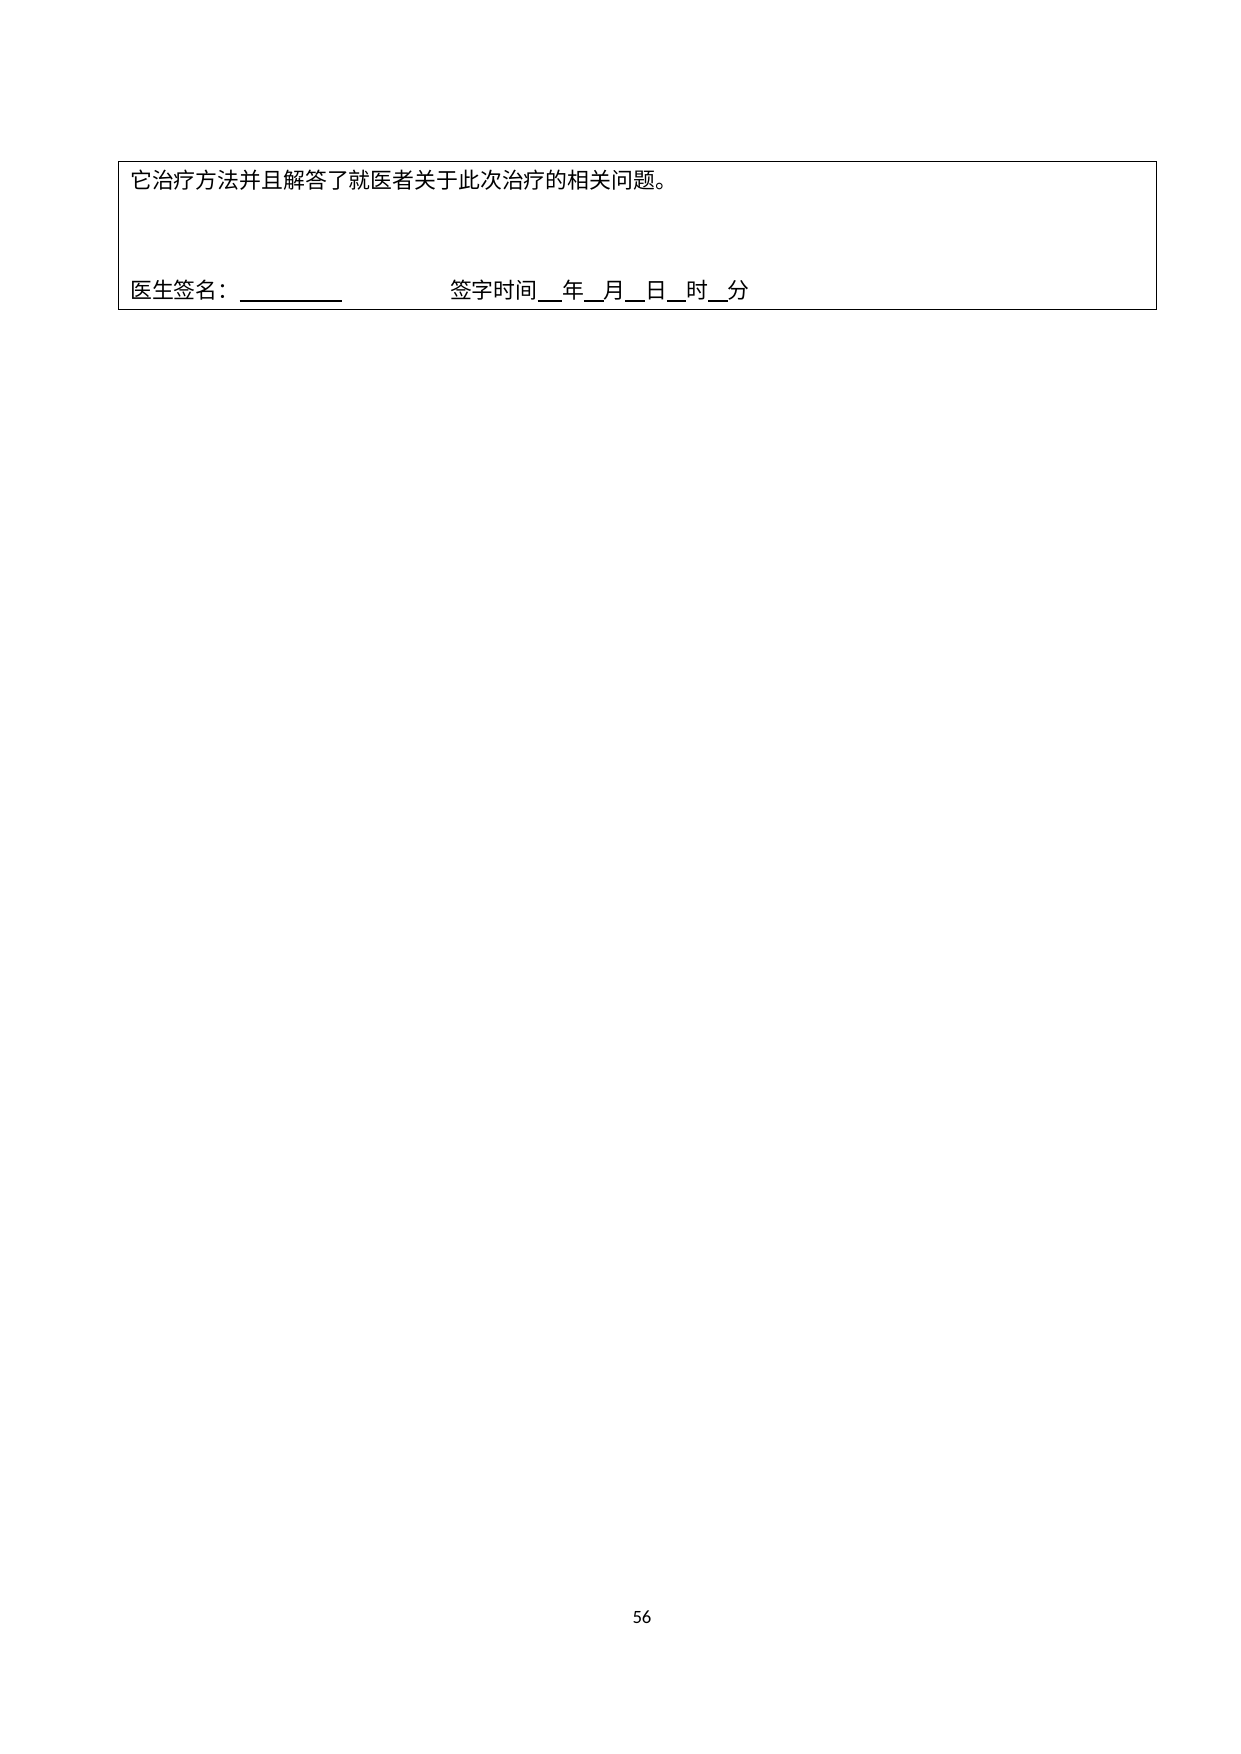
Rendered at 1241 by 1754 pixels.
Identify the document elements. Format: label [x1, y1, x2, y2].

table_cell [119, 162, 1156, 309]
